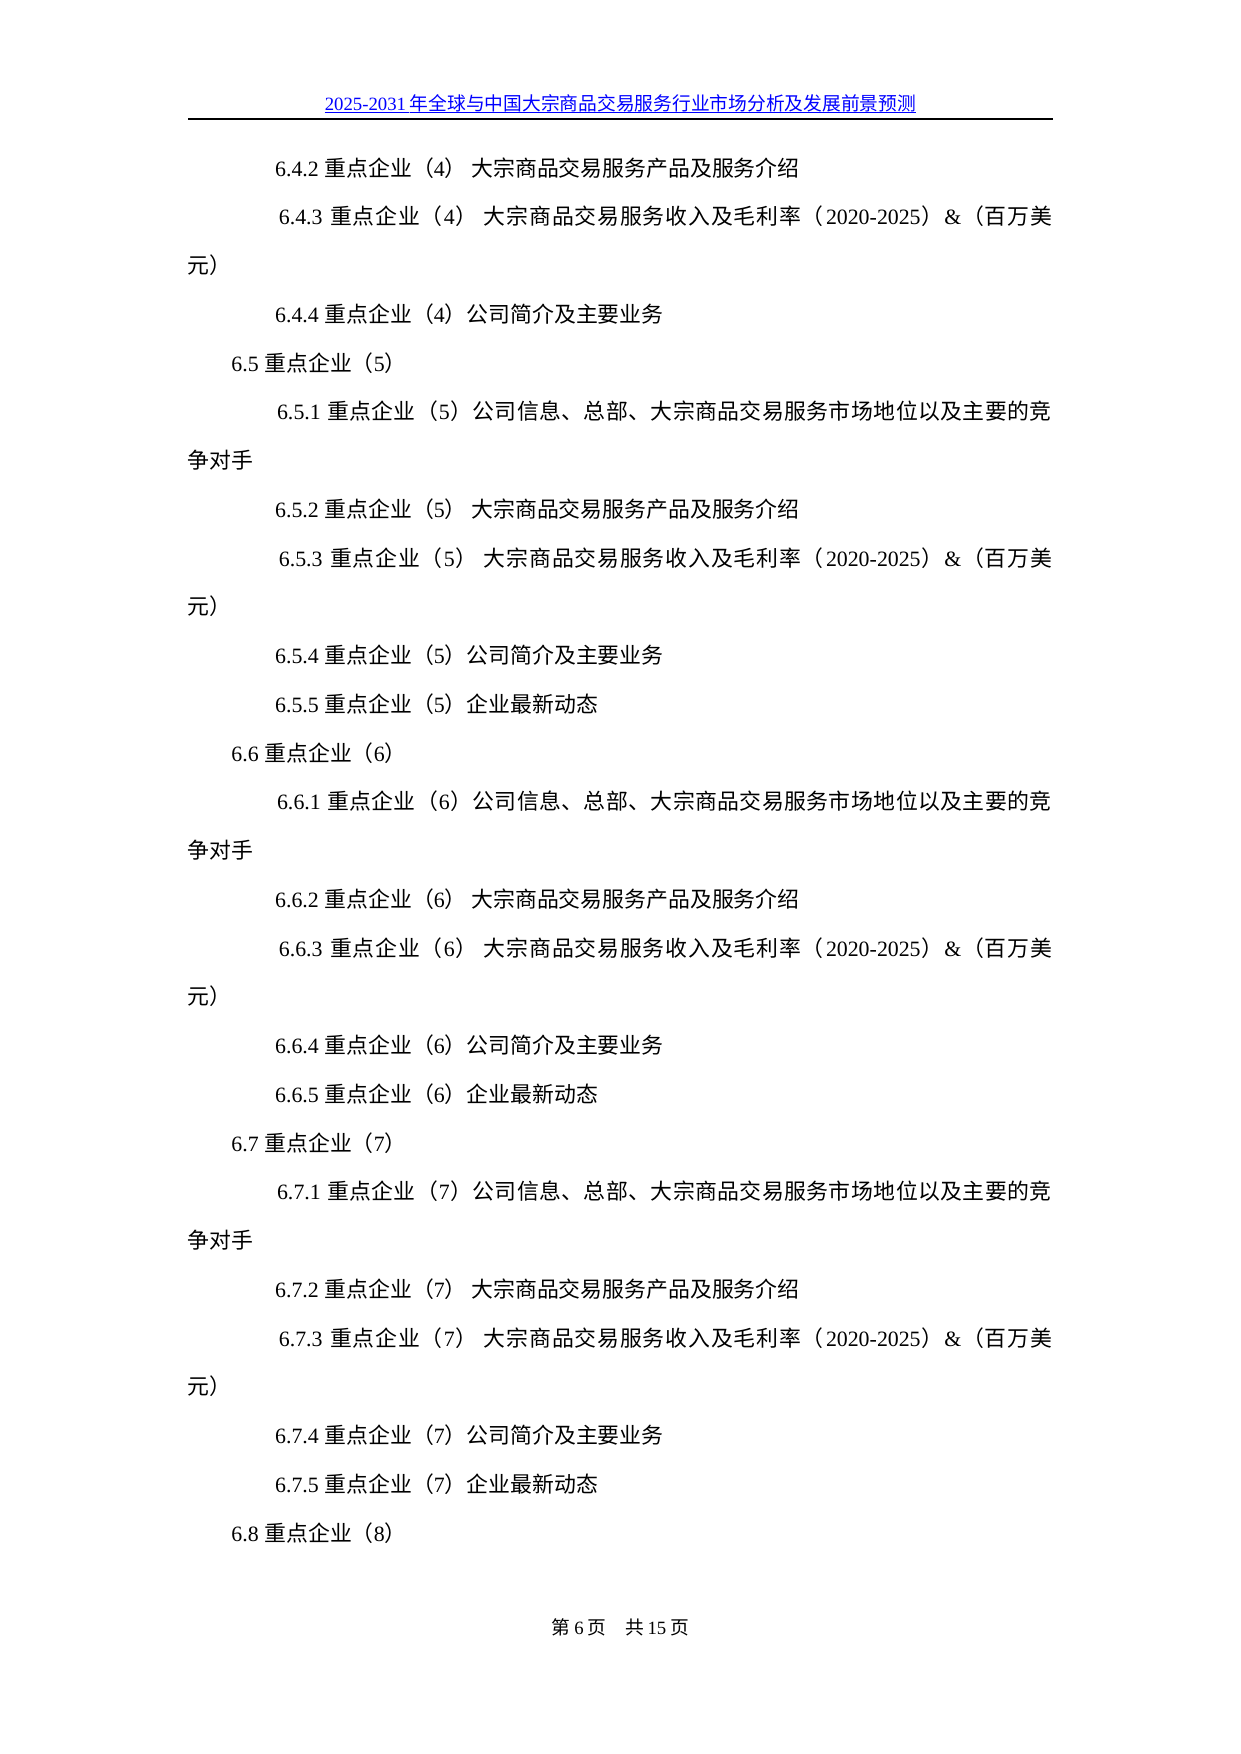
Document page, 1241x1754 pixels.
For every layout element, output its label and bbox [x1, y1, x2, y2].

text [187, 150, 1053, 1548]
